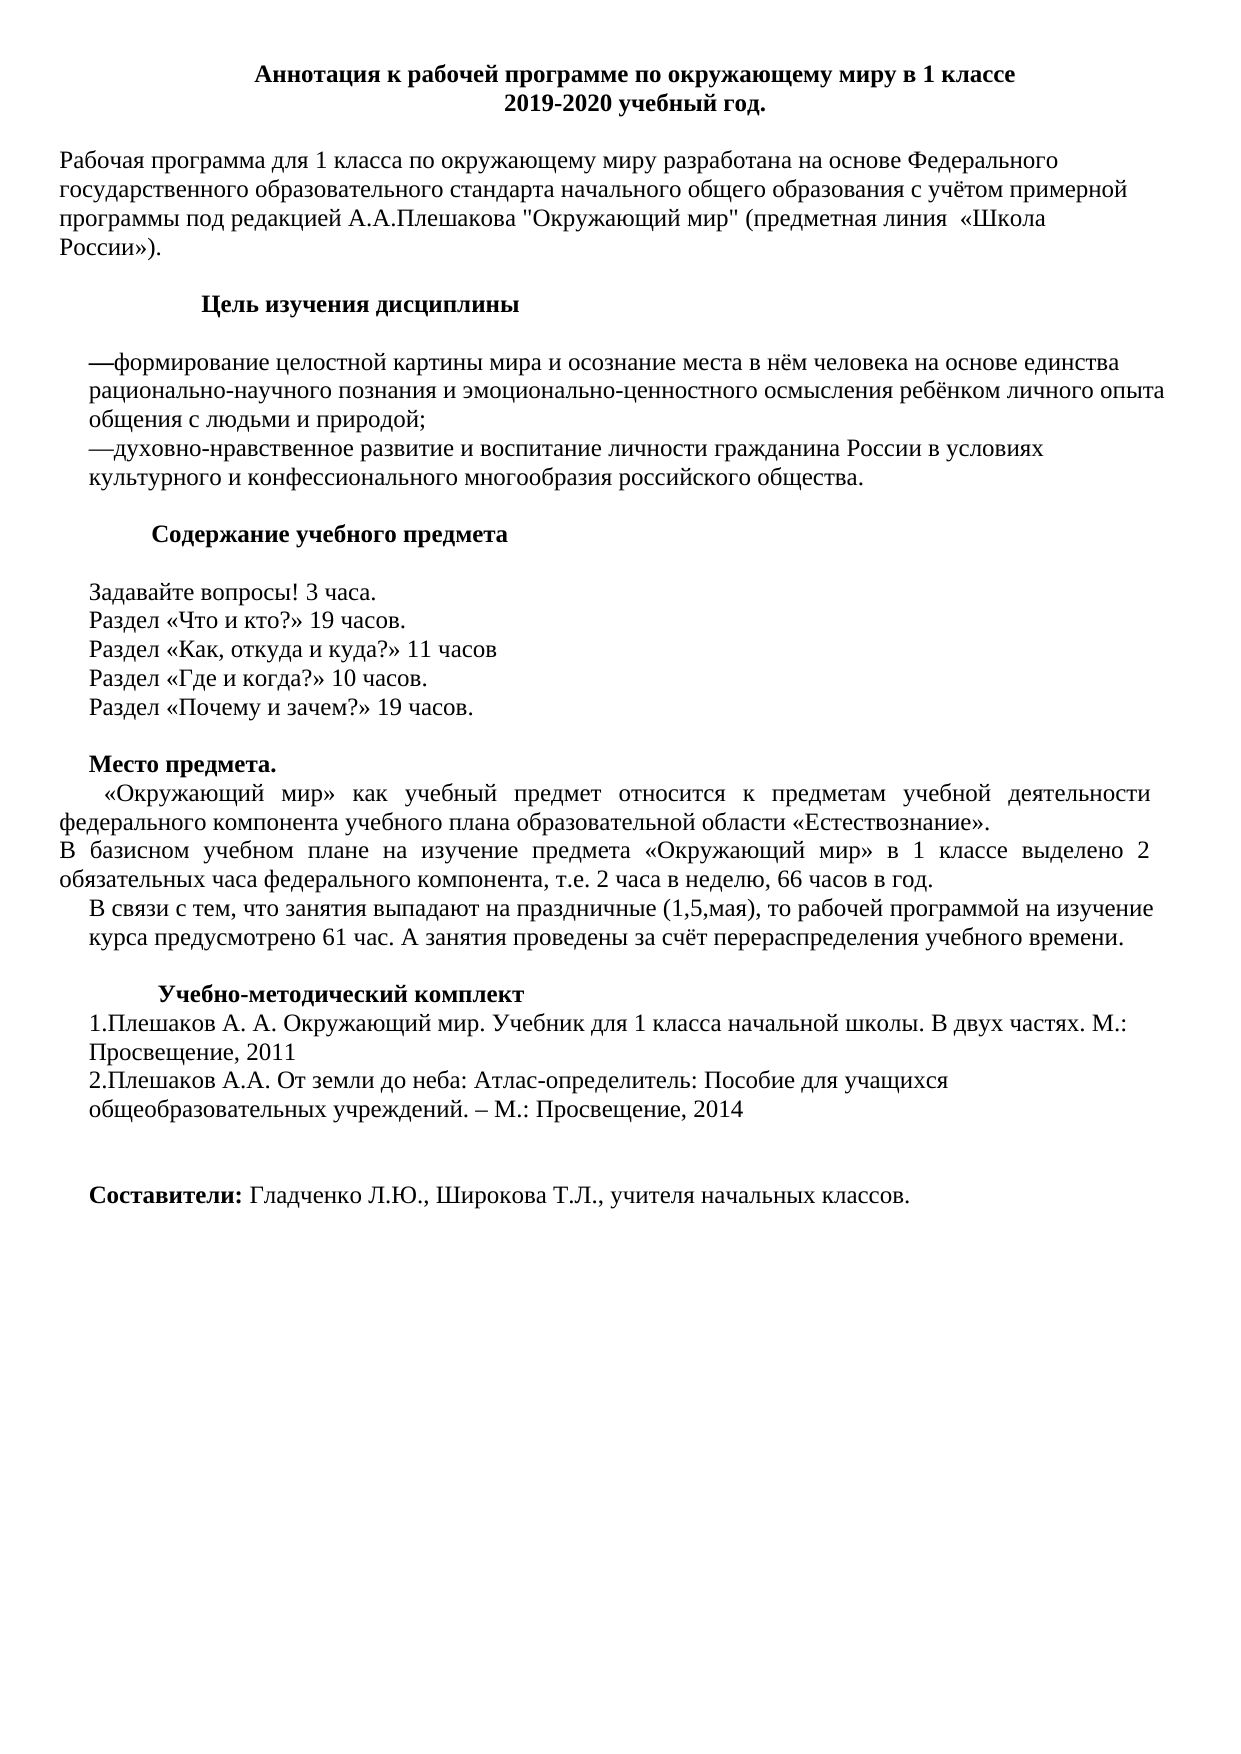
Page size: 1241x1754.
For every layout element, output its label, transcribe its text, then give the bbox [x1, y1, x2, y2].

text «Окружающий мир» как учебный предмет относится к предметам учебной деятельности федерального компонента учебного плана образовательной области «Естествознание». [59, 778, 1152, 835]
text Аннотация к рабочей программе по окружающему миру в 1 классе [88, 59, 1181, 88]
text —формирование целостной картины мира и осознание места в нём человека на основе единства рационально-научного познания и эмоционально-ценностного осмысления ребёнком личного опыта общения с людьми и природой; [88, 347, 1181, 433]
text Задавайте вопросы! 3 часа. [88, 577, 1181, 605]
text Составители: Гладченко Л.Ю., Широкова Т.Л., учителя начальных классов. [88, 1180, 1181, 1208]
text Цель изучения дисциплины [88, 289, 1181, 318]
text 2019-2020 учебный год. [88, 88, 1181, 117]
text Раздел «Как, откуда и куда?» 11 часов [88, 634, 1181, 663]
text Раздел «Где и когда?» 10 часов. [88, 663, 1181, 692]
text Раздел «Почему и зачем?» 19 часов. [88, 692, 1181, 720]
text Рабочая программа для 1 класса по окружающему миру разработана на основе Федерального государственного образовательного стандарта начального общего образования с учётом примерной программы под редакцией А.А.Плешакова "Окружающий мир" (предметная линия «Школа России»). [59, 145, 1152, 260]
text —духовно-нравственное развитие и воспитание личности гражданина России в условиях культурного и конфессионального многообразия российского общества. [88, 433, 1181, 490]
text В связи с тем, что занятия выпадают на праздничные (1,5,мая), то рабочей программой на изучение курса предусмотрено 61 час. А занятия проведены за счёт перераспределения учебного времени. [88, 893, 1181, 950]
text Раздел «Что и кто?» 19 часов. [88, 605, 1181, 634]
text 1.Плешаков А. А. Окружающий мир. Учебник для 1 класса начальной школы. В двух частях. М.: Просвещение, 2011 [88, 1008, 1181, 1065]
text В базисном учебном плане на изучение предмета «Окружающий мир» в 1 классе выделено 2 обязательных часа федерального компонента, т.е. 2 часа в неделю, 66 часов в год. [59, 835, 1152, 893]
text Место предмета. [88, 749, 1181, 778]
text 2.Плешаков А.А. От земли до неба: Атлас-определитель: Пособие для учащихся общеобразовательных учреждений. – М.: Просвещение, 2014 [88, 1065, 1181, 1123]
text Содержание учебного предмета [88, 519, 1181, 548]
text Учебно-методический комплект [88, 979, 1181, 1008]
